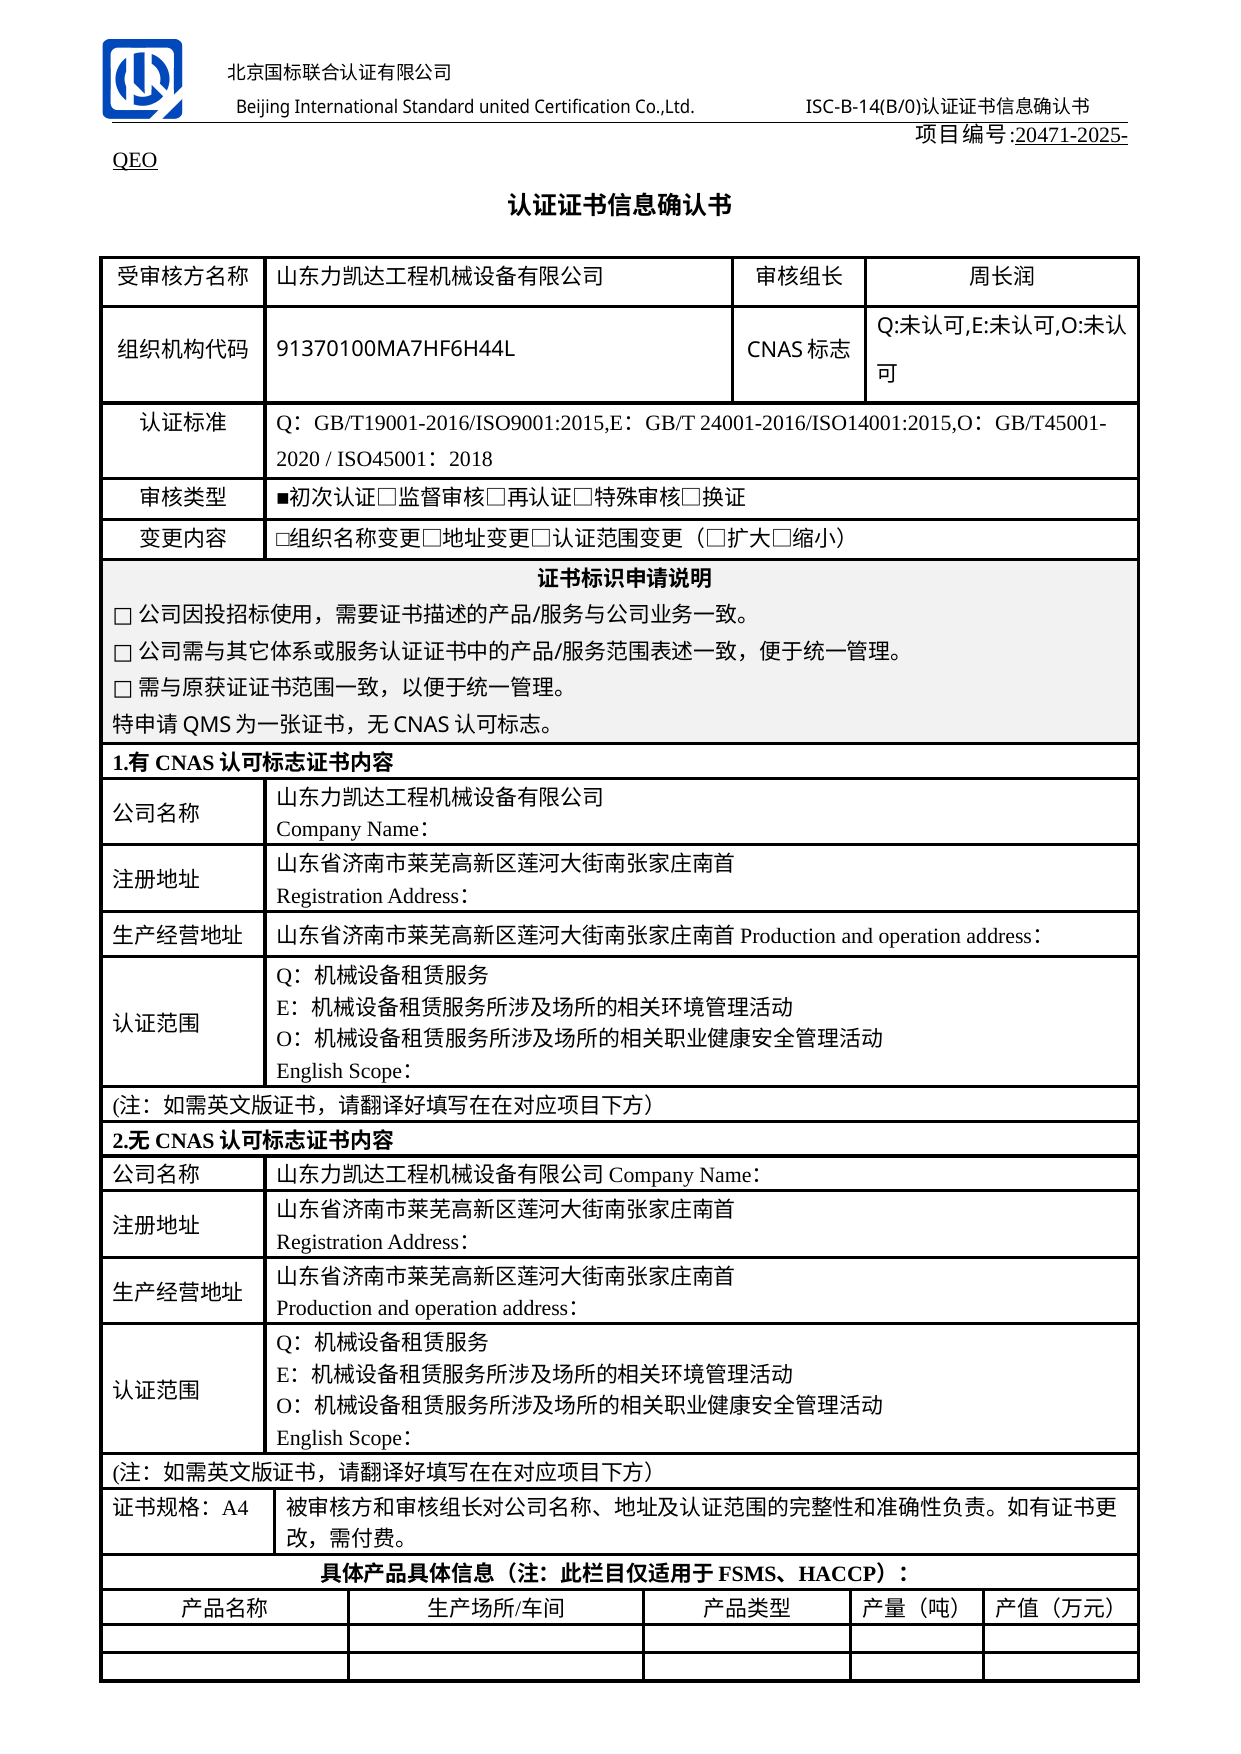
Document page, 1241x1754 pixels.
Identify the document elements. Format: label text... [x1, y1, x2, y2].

table_cell 山东省济南市莱芜高新区莲河大街南张家庄南首Production and operation address： [267, 913, 1137, 955]
table_cell 山东力凯达工程机械设备有限公司 Company Name： [267, 780, 1137, 843]
table_cell Q：GB/T19001-2016/ISO9001:2015,E：GB/T 24001-2016/ISO14001:2015,O：GB/T45001-2020 / ISO45001：2018 [267, 405, 1137, 477]
table_cell 注册地址 [103, 1192, 263, 1256]
table_cell 山东省济南市莱芜高新区莲河大街南张家庄南首 Registration Address： [267, 1192, 1137, 1256]
table_cell 公司名称 [103, 780, 263, 843]
table_header 受审核方名称 [103, 259, 263, 305]
table_cell 证书规格：A4 [103, 1490, 273, 1553]
table_cell 认证范围 [103, 1325, 263, 1452]
table_cell [985, 1654, 1137, 1679]
table_cell 2.无CNAS认可标志证书内容 [103, 1123, 1137, 1154]
table_cell [852, 1626, 982, 1651]
text 项目编号:20471-2025-QEO [112, 123, 1128, 173]
table_cell 变更内容 [103, 521, 263, 558]
table_cell 山东省济南市莱芜高新区莲河大街南张家庄南首 Registration Address： [267, 846, 1137, 909]
text 认证证书信息确认书 [112, 185, 1128, 222]
table_cell 被审核方和审核组长对公司名称、地址及认证范围的完整性和准确性负责。如有证书更改，需付费。 [276, 1490, 1137, 1553]
table_cell 审核类型 [103, 480, 263, 517]
table_cell 产量（吨） [852, 1591, 982, 1623]
table_cell [645, 1626, 849, 1651]
table_cell 具体产品具体信息（注：此栏目仅适用于FSMS、HACCP）： [103, 1556, 1137, 1588]
table_cell [852, 1654, 982, 1679]
table_cell 91370100MA7HF6H44L [267, 308, 731, 401]
table_cell [645, 1654, 849, 1679]
table_cell 产品名称 [103, 1591, 347, 1623]
table_cell Q：机械设备租赁服务 E：机械设备租赁服务所涉及场所的相关环境管理活动 O：机械设备租赁服务所涉及场所的相关职业健康安全管理活动 English Scope： [267, 1325, 1137, 1452]
table_cell [103, 1654, 347, 1679]
table_cell Q：机械设备租赁服务 E：机械设备租赁服务所涉及场所的相关环境管理活动 O：机械设备租赁服务所涉及场所的相关职业健康安全管理活动 English Scope： [267, 958, 1137, 1085]
table_cell 产品类型 [645, 1591, 849, 1623]
table_cell □组织名称变更□地址变更□认证范围变更（□扩大□缩小） [267, 521, 1137, 558]
table_cell 公司名称 [103, 1158, 263, 1189]
table_cell 山东省济南市莱芜高新区莲河大街南张家庄南首 Production and operation address： [267, 1259, 1137, 1322]
table_header 山东力凯达工程机械设备有限公司 [267, 259, 731, 305]
table_cell Q:未认可,E:未认可,O:未认可 [867, 308, 1137, 401]
table_cell 认证范围 [103, 958, 263, 1085]
picture [102, 39, 183, 119]
table_cell 组织机构代码 [103, 308, 263, 401]
table_cell 认证标准 [103, 405, 263, 477]
table_header 周长润 [867, 259, 1137, 305]
table_header 审核组长 [734, 259, 864, 305]
table_cell 注册地址 [103, 846, 263, 909]
table_cell 生产经营地址 [103, 1259, 263, 1322]
table_cell ■初次认证□监督审核□再认证□特殊审核□换证 [267, 480, 1137, 517]
table_cell 产值（万元） [985, 1591, 1137, 1623]
table_cell CNAS标志 [734, 308, 864, 401]
table_cell [985, 1626, 1137, 1651]
table_cell (注：如需英文版证书，请翻译好填写在在对应项目下方） [103, 1455, 1137, 1487]
table_cell (注：如需英文版证书，请翻译好填写在在对应项目下方） [103, 1088, 1137, 1119]
table_cell [103, 1626, 347, 1651]
table_cell 生产经营地址 [103, 913, 263, 955]
table_cell 生产场所/车间 [350, 1591, 642, 1623]
table_cell 证书标识申请说明 □ 公司因投招标使用，需要证书描述的产品/服务与公司业务一致。 □ 公司需与其它体系或服务认证证书中的产品/服务范围表述一致，便于统一管理。 □ 需与原获证证书范围一致，以便于统一管理。 特申请QMS为一张证书，无CNAS认可标志。 [103, 561, 1137, 742]
table_cell [350, 1626, 642, 1651]
table_cell 山东力凯达工程机械设备有限公司Company Name： [267, 1158, 1137, 1189]
table_cell [350, 1654, 642, 1679]
table_cell 1.有CNAS认可标志证书内容 [103, 745, 1137, 777]
